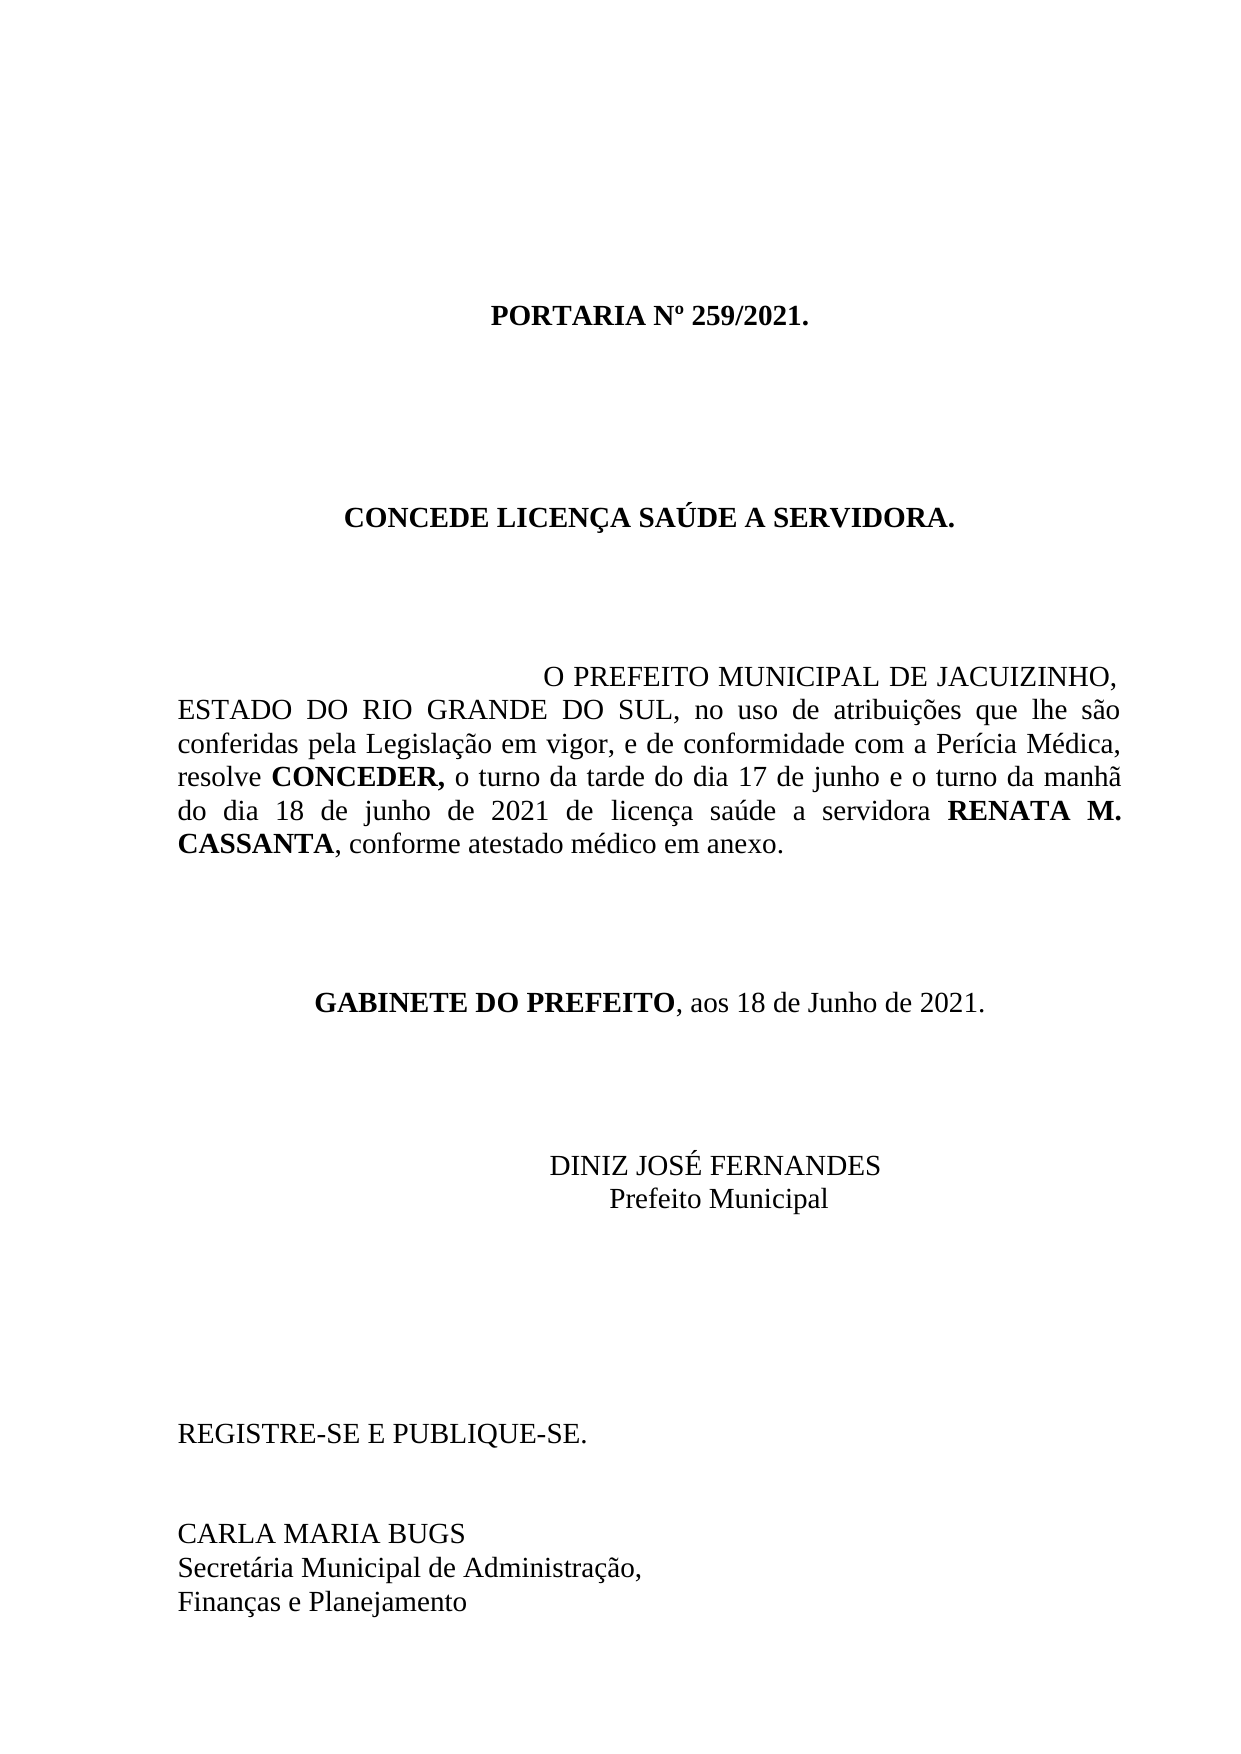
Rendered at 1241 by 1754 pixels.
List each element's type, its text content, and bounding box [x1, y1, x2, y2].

text GABINETE DO PREFEITO, aos 18 de Junho de 2021. [177, 985, 1122, 1018]
text Prefeito Municipal [177, 1181, 1122, 1215]
text PORTARIA Nº 259/2021. [177, 298, 1122, 332]
text DINIZ JOSÉ FERNANDES [177, 1148, 1122, 1181]
text Finanças e Planejamento [177, 1584, 1122, 1617]
text CONCEDE LICENÇA SAÚDE A SERVIDORA. [177, 500, 1122, 533]
text O PREFEITO MUNICIPAL DE JACUIZINHO, ESTADO DO RIO GRANDE DO SUL, no uso de atribuições que lhe são conferidas pela Legislação em vigor, e de conformidade com a Perícia Médica, resolve CONCEDER, o turno da tarde do dia 17 de junho e o turno da manhã do dia 18 de junho de 2021 de licença saúde a servidora RENATA M. CASSANTA, conforme atestado médico em anexo. [177, 659, 1122, 860]
text Secretária Municipal de Administração, [177, 1550, 1122, 1584]
text REGISTRE-SE E PUBLIQUE-SE. [177, 1416, 1122, 1449]
text CARLA MARIA BUGS [177, 1517, 1122, 1550]
